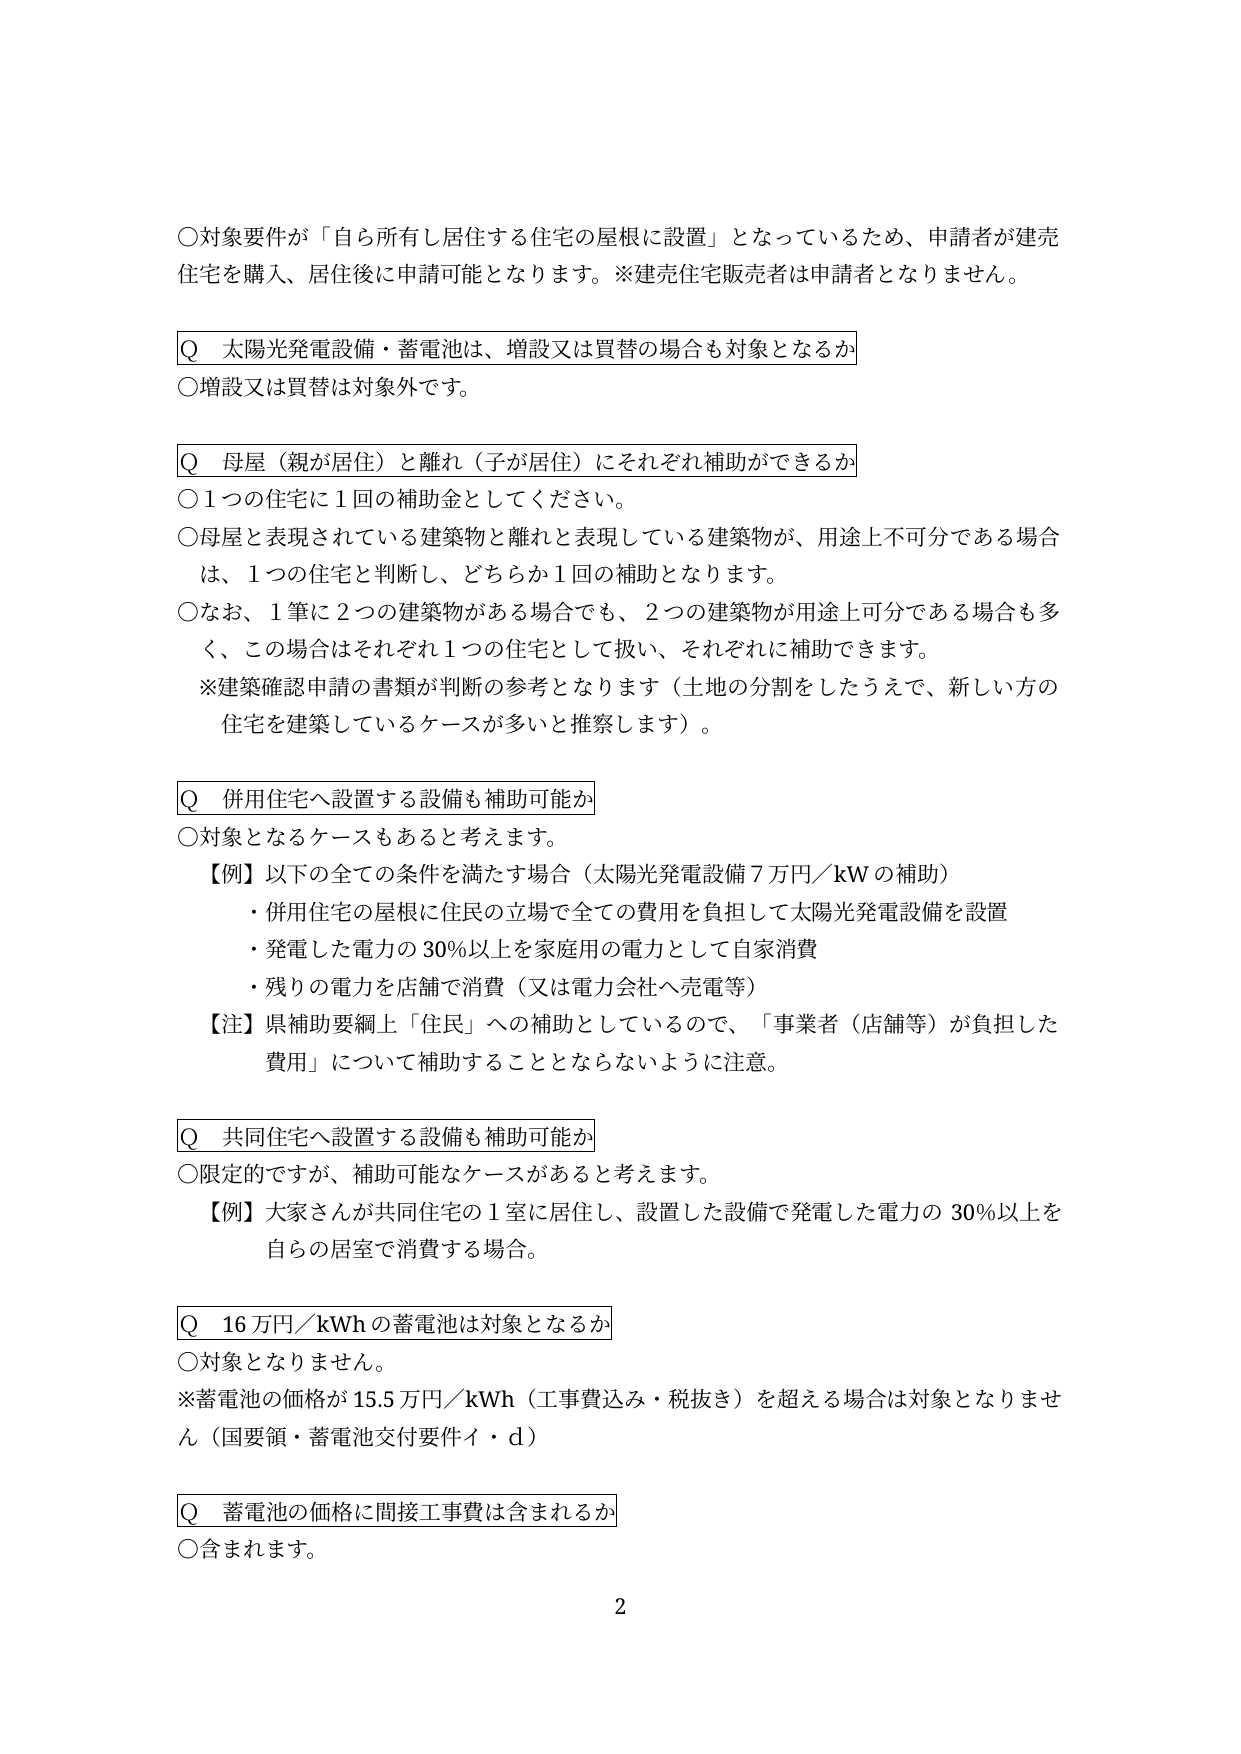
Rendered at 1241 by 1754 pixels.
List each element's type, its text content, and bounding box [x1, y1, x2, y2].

text 〇対象となりません。 [177, 1342, 1063, 1379]
text 〇対象要件が「自ら所有し居住する住宅の屋根に設置」となっているため、申請者が建売住宅を購入、居住後に申請可能となります。※建売住宅販売者は申請者となりません。 [177, 217, 1063, 292]
text 〇含まれます。 [177, 1529, 1063, 1567]
text ※蓄電池の価格が15.5万円／kWh（工事費込み・税抜き）を超える場合は対象となりません（国要領・蓄電池交付要件イ・ｄ） [177, 1379, 1063, 1454]
text 【例】大家さんが共同住宅の１室に居住し、設置した設備で発電した電力の30％以上を自らの居室で消費する場合。 [177, 1192, 1063, 1267]
text Ｑ 共同住宅へ設置する設備も補助可能か [177, 1117, 1063, 1154]
text Ｑ 蓄電池の価格に間接工事費は含まれるか [177, 1492, 1063, 1529]
text 〇母屋と表現されている建築物と離れと表現している建築物が、用途上不可分である場合は、１つの住宅と判断し、どちらか１回の補助となります。 [177, 517, 1063, 592]
text Ｑ 太陽光発電設備・蓄電池は、増設又は買替の場合も対象となるか [177, 329, 1063, 367]
text Ｑ 16万円／kWhの蓄電池は対象となるか [177, 1304, 1063, 1342]
text 〇１つの住宅に１回の補助金としてください。 [177, 479, 1063, 517]
text Ｑ 併用住宅へ設置する設備も補助可能か [177, 779, 1063, 817]
text ※建築確認申請の書類が判断の参考となります（土地の分割をしたうえで、新しい方の住宅を建築しているケースが多いと推察します）。 [199, 667, 1063, 742]
text Ｑ 母屋（親が居住）と離れ（子が居住）にそれぞれ補助ができるか [177, 442, 1063, 479]
text 〇増設又は買替は対象外です。 [177, 367, 1063, 404]
text ・残りの電力を店舗で消費（又は電力会社へ売電等） [177, 967, 1063, 1004]
text 〇対象となるケースもあると考えます。 [177, 817, 1063, 854]
text 【例】以下の全ての条件を満たす場合（太陽光発電設備７万円／kWの補助） [177, 854, 1063, 892]
text 〇限定的ですが、補助可能なケースがあると考えます。 [177, 1154, 1063, 1192]
text ・併用住宅の屋根に住民の立場で全ての費用を負担して太陽光発電設備を設置 [177, 892, 1063, 929]
text 〇なお、１筆に２つの建築物がある場合でも、２つの建築物が用途上可分である場合も多く、この場合はそれぞれ１つの住宅として扱い、それぞれに補助できます。 [177, 592, 1063, 667]
text 【注】県補助要綱上「住民」への補助としているので、「事業者（店舗等）が負担した費用」について補助することとならないように注意。 [177, 1004, 1063, 1079]
text ・発電した電力の30％以上を家庭用の電力として自家消費 [177, 929, 1063, 967]
